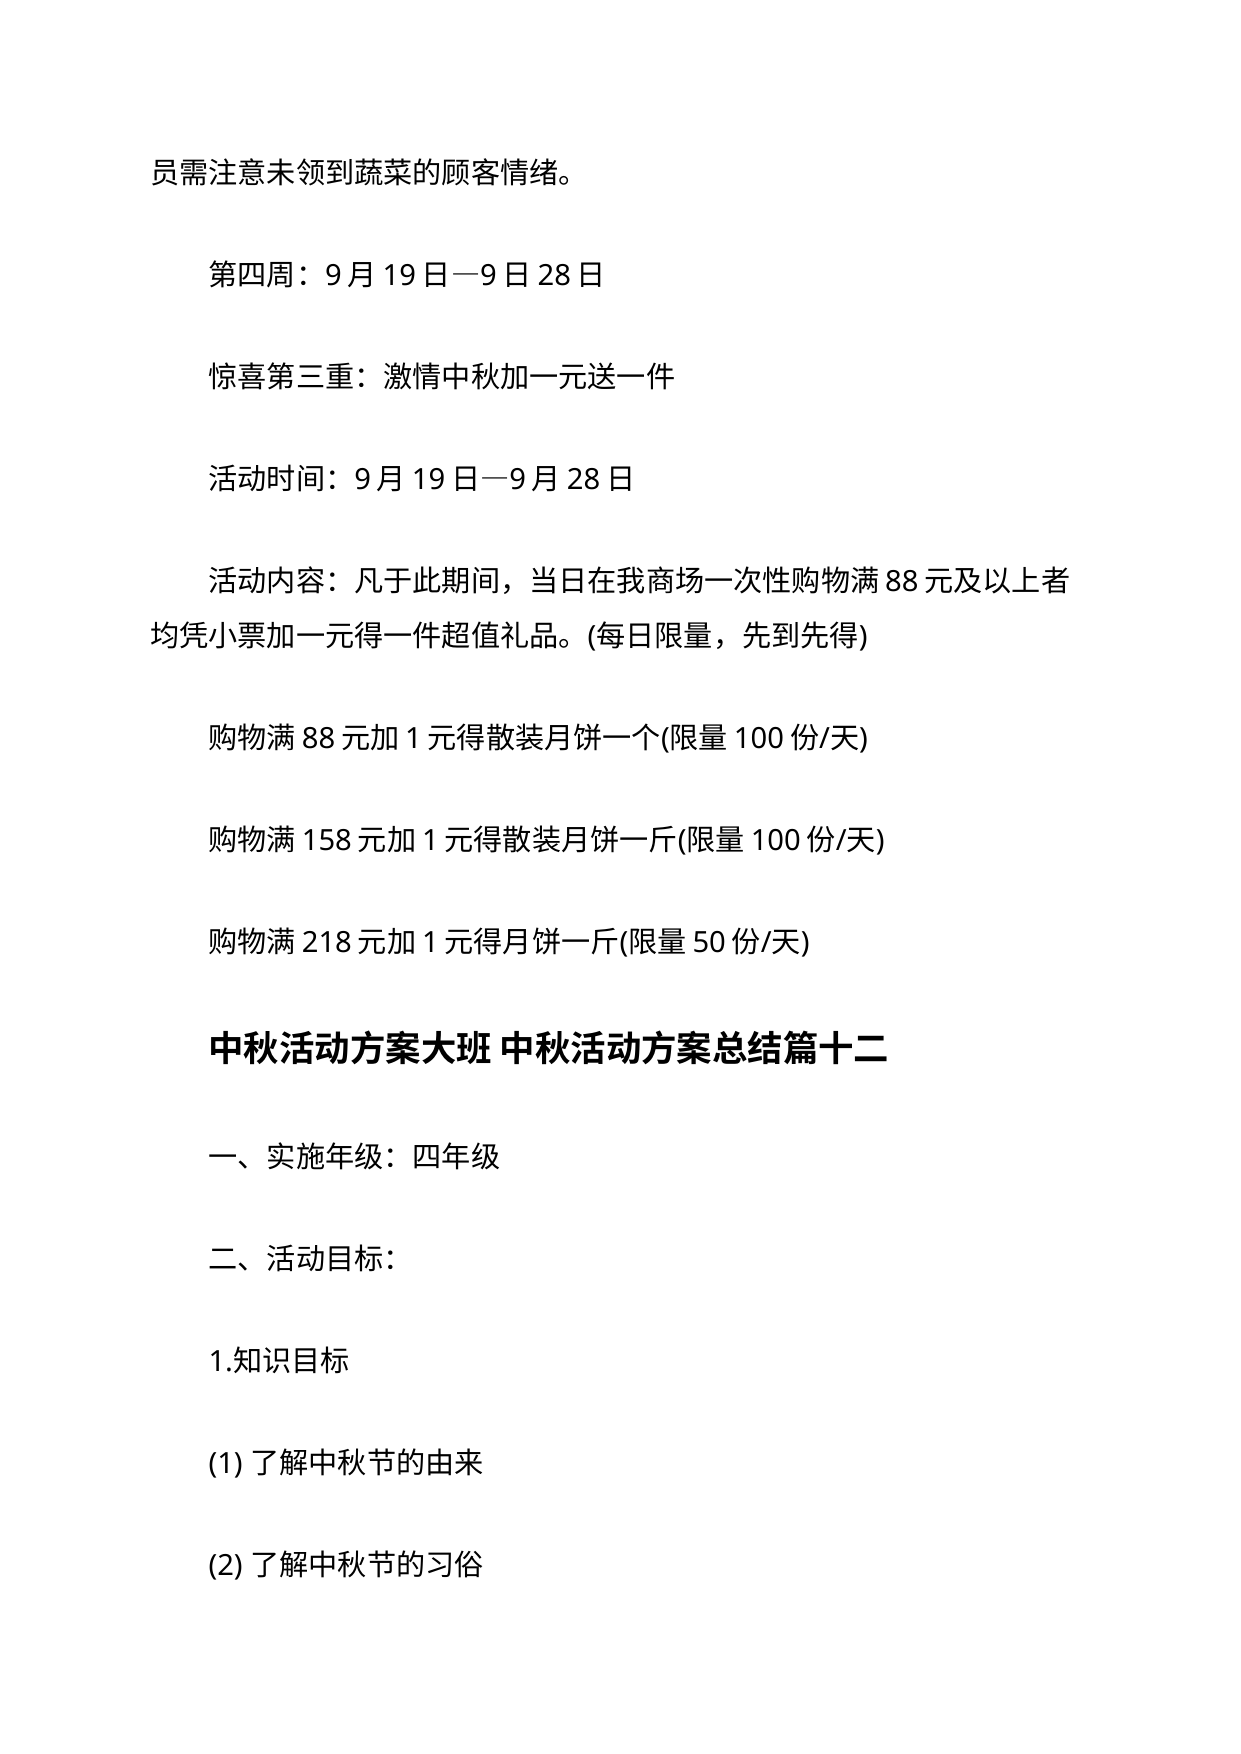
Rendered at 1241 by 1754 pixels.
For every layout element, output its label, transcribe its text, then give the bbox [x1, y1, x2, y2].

text 活动内容：凡于此期间，当日在我商场一次性购物满88元及以上者均凭小票加一元得一件超值礼品。(每日限量，先到先得) [150, 557, 1090, 655]
text 购物满158元加1元得散装月饼一斤(限量100份/天) [150, 816, 1090, 859]
text 购物满218元加1元得月饼一斤(限量50份/天) [150, 918, 1090, 961]
text 1.知识目标 [150, 1337, 1090, 1380]
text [150, 150, 1090, 192]
text 惊喜第三重：激情中秋加一元送一件 [150, 354, 1090, 396]
text 二、活动目标： [150, 1236, 1090, 1278]
text 一、实施年级：四年级 [150, 1134, 1090, 1176]
text 购物满88元加1元得散装月饼一个(限量100份/天) [150, 714, 1090, 757]
text 中秋活动方案大班 中秋活动方案总结篇十二 [150, 1020, 1090, 1072]
text (2) 了解中秋节的习俗 [150, 1541, 1090, 1584]
text 第四周：9月19日—9日28日 [150, 252, 1090, 294]
text (1) 了解中秋节的由来 [150, 1439, 1090, 1482]
text 活动时间：9月19日—9月28日 [150, 456, 1090, 498]
